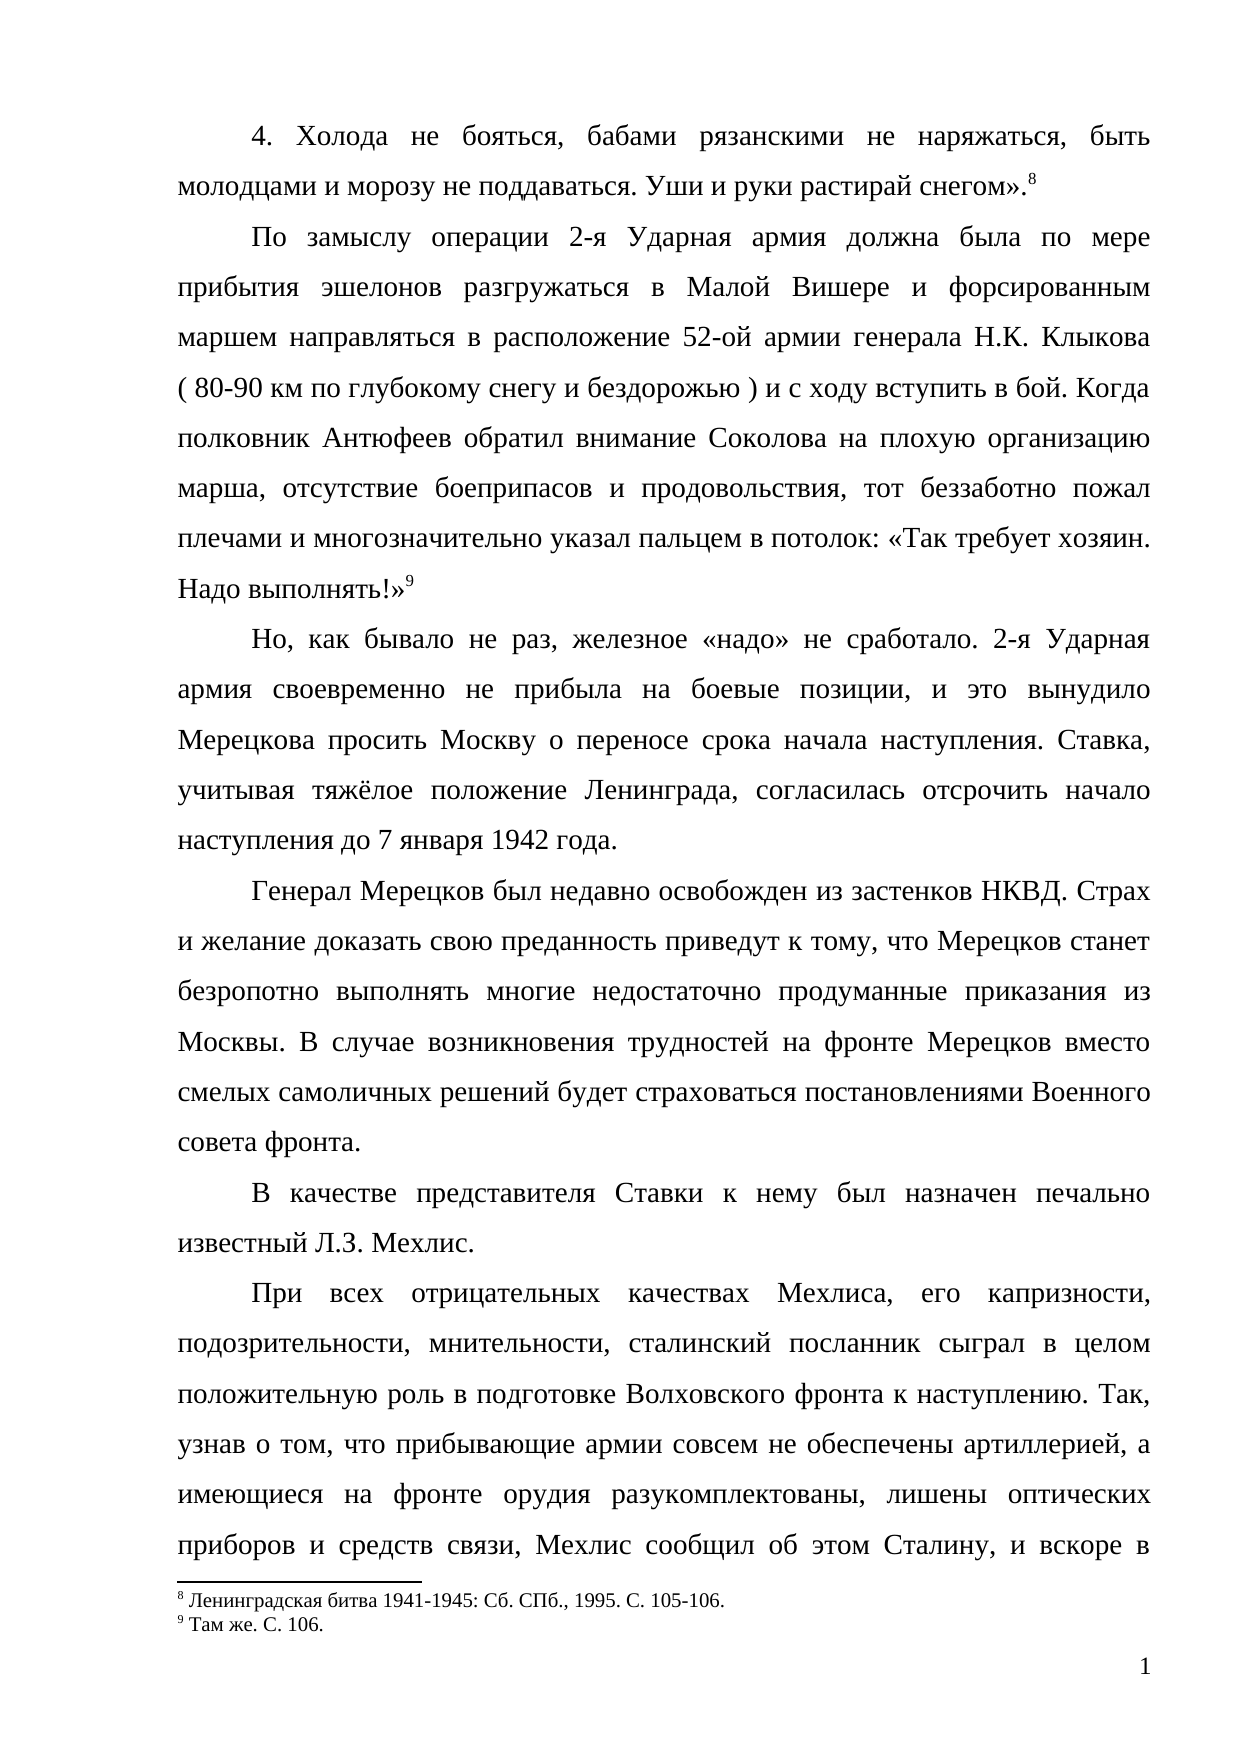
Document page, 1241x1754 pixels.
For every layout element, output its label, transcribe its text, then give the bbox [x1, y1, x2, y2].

text В качестве представителя Ставки к нему был назначен печально известный Л.З. Мехлис. [177, 1175, 1152, 1258]
text По замыслу операции 2-я Ударная армия должна была по мере прибытия эшелонов разгружаться в Малой Вишере и форсированным маршем направляться в расположение 52-ой армии генерала Н.К. Клыкова ( 80-90 км по глубокому снегу и бездорожью ) и с ходу вступить в бой. Когда полковник Антюфеев обратил внимание Соколова на плохую организацию марша, отсутствие боеприпасов и продовольствия, тот беззаботно пожал плечами и многозначительно указал пальцем в потолок: «Так требует хозяин. Надо выполнять!» [177, 219, 1152, 604]
text Но, как бывало не раз, железное «надо» не сработало. 2-я Ударная армия своевременно не прибыла на боевые позиции, и это вынудило Мерецкова просить Москву о переносе срока начала наступления. Ставка, учитывая тяжёлое положение Ленинграда, согласилась отсрочить начало наступления до 7 января 1942 года. [177, 621, 1152, 856]
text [177, 1275, 1152, 1560]
text Генерал Мерецков был недавно освобожден из застенков НКВД. Страх и желание доказать свою преданность приведут к тому, что Мерецков станет безропотно выполнять многие недостаточно продуманные приказания из Москвы. В случае возникновения трудностей на фронте Мерецков вместо смелых самоличных решений будет страховаться постановлениями Военного совета фронта. [177, 873, 1152, 1158]
text 4. Холода не бояться, бабами рязанскими не наряжаться, быть молодцами и морозу не поддаваться. Уши и руки растирай снегом». [177, 118, 1152, 202]
